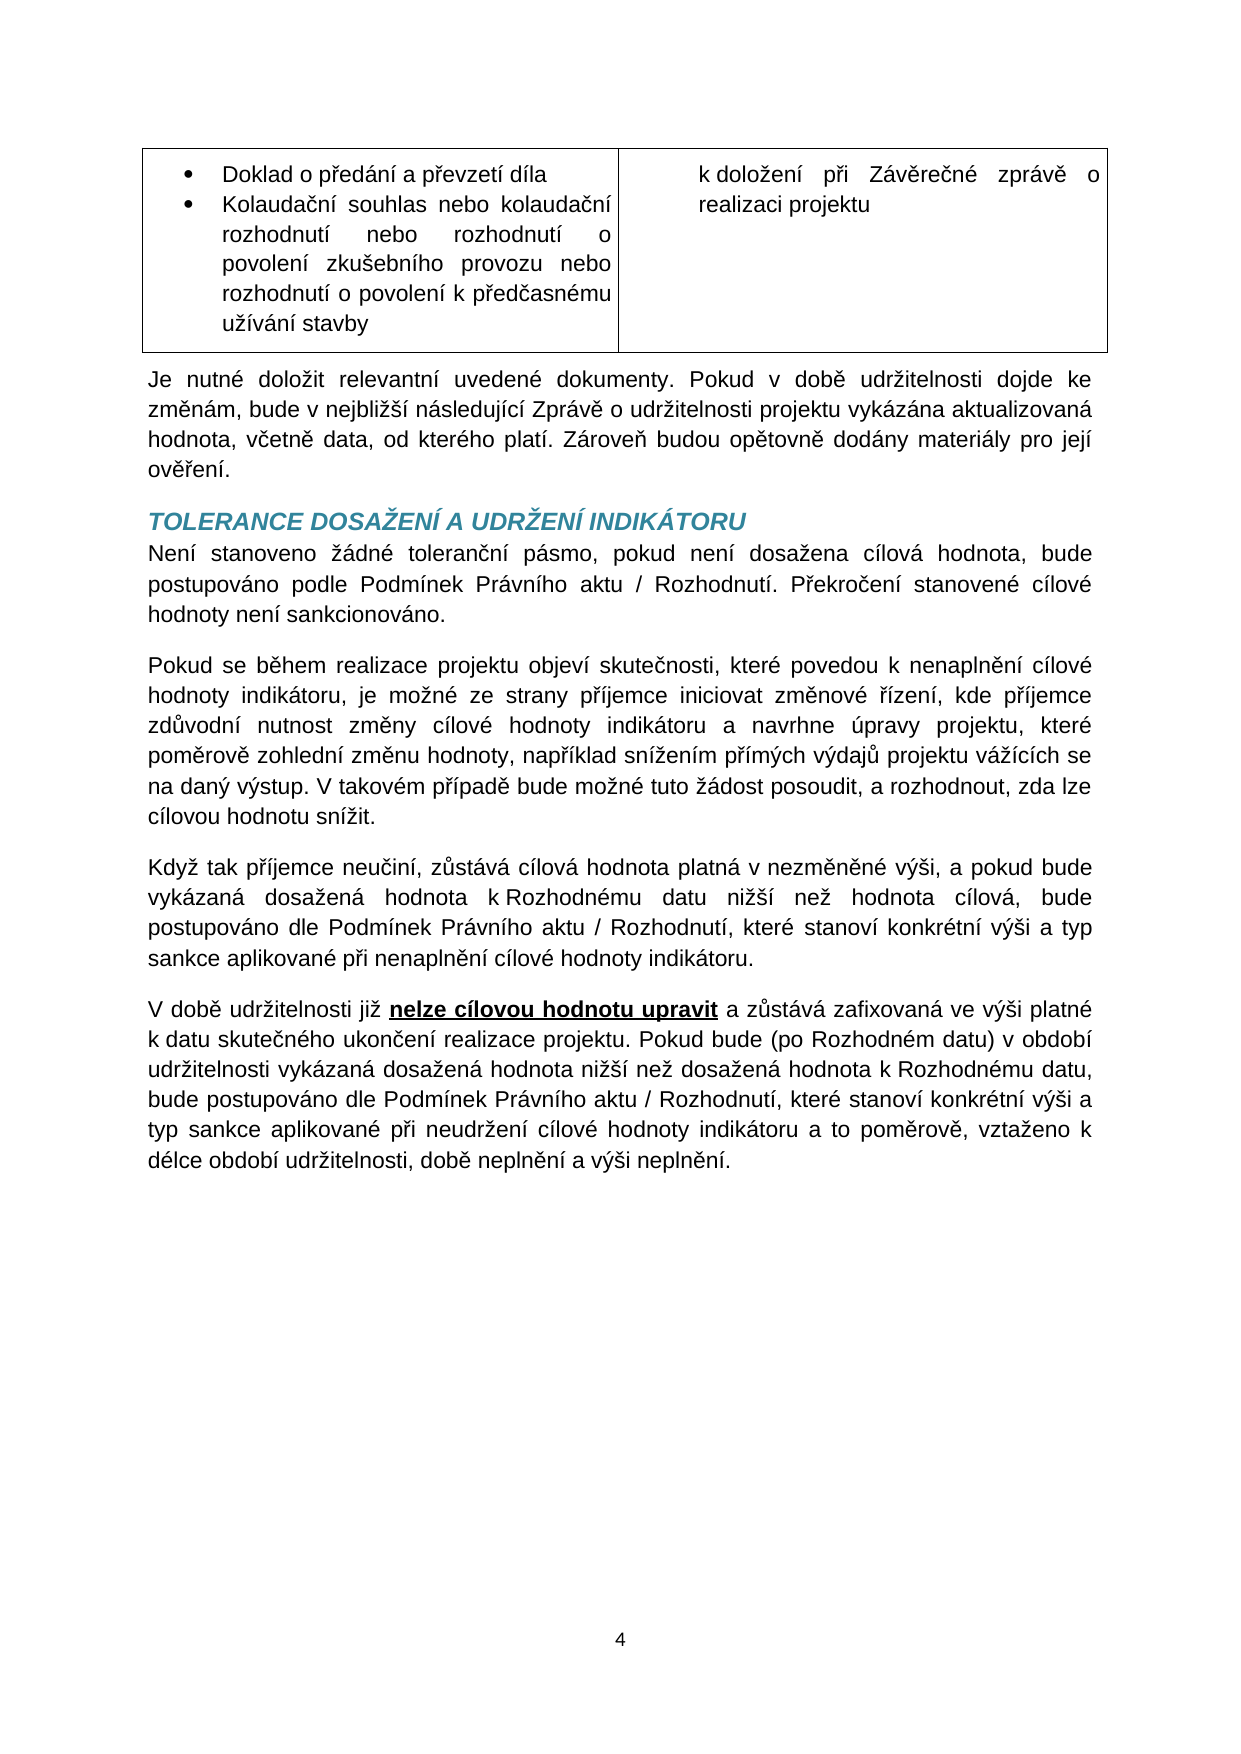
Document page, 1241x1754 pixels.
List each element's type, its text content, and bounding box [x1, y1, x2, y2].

text Když tak příjemce neučiní, zůstává cílová hodnota platná v nezměněné výši, a pokud bude vykázaná dosažená hodnota k Rozhodnému datu nižší než hodnota cílová, bude postupováno dle Podmínek Právního aktu / Rozhodnutí, které stanoví konkrétní výši a typ sankce aplikované při nenaplnění cílové hodnoty indikátoru. [148, 854, 1093, 971]
text Není stanoveno žádné toleranční pásmo, pokud není dosažena cílová hodnota, bude postupováno podle Podmínek Právního aktu / Rozhodnutí. Překročení stanovené cílové hodnoty není sankcionováno. [148, 540, 1093, 627]
text Pokud se během realizace projektu objeví skutečnosti, které povedou k nenaplnění cílové hodnoty indikátoru, je možné ze strany příjemce iniciovat změnové řízení, kde příjemce zdůvodní nutnost změny cílové hodnoty indikátoru a navrhne úpravy projektu, které poměrově zohlední změnu hodnoty, například snížením přímých výdajů projektu vážících se na daný výstup. V takovém případě bude možné tuto žádost posoudit, a rozhodnout, zda lze cílovou hodnotu snížit. [148, 652, 1093, 829]
text TOLERANCE DOSAŽENÍ a udržení indikátoru [148, 507, 1093, 536]
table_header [143, 149, 618, 352]
text V době udržitelnosti již nelze cílovou hodnotu upravit a zůstává zafixovaná ve výši platné k datu skutečného ukončení realizace projektu. Pokud bude (po Rozhodném datu) v období udržitelnosti vykázaná dosažená hodnota nižší než dosažená hodnota k Rozhodnému datu, bude postupováno dle Podmínek Právního aktu / Rozhodnutí, které stanoví konkrétní výši a typ sankce aplikované při neudržení cílové hodnoty indikátoru a to poměrově, vztaženo k délce období udržitelnosti, době neplnění a výši neplnění. [148, 996, 1093, 1173]
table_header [619, 149, 1107, 352]
text Je nutné doložit relevantní uvedené dokumenty. Pokud v době udržitelnosti dojde ke změnám, bude v nejbližší následující Zprávě o udržitelnosti projektu vykázána aktualizovaná hodnota, včetně data, od kterého platí. Zároveň budou opětovně dodány materiály pro její ověření. [148, 366, 1093, 483]
